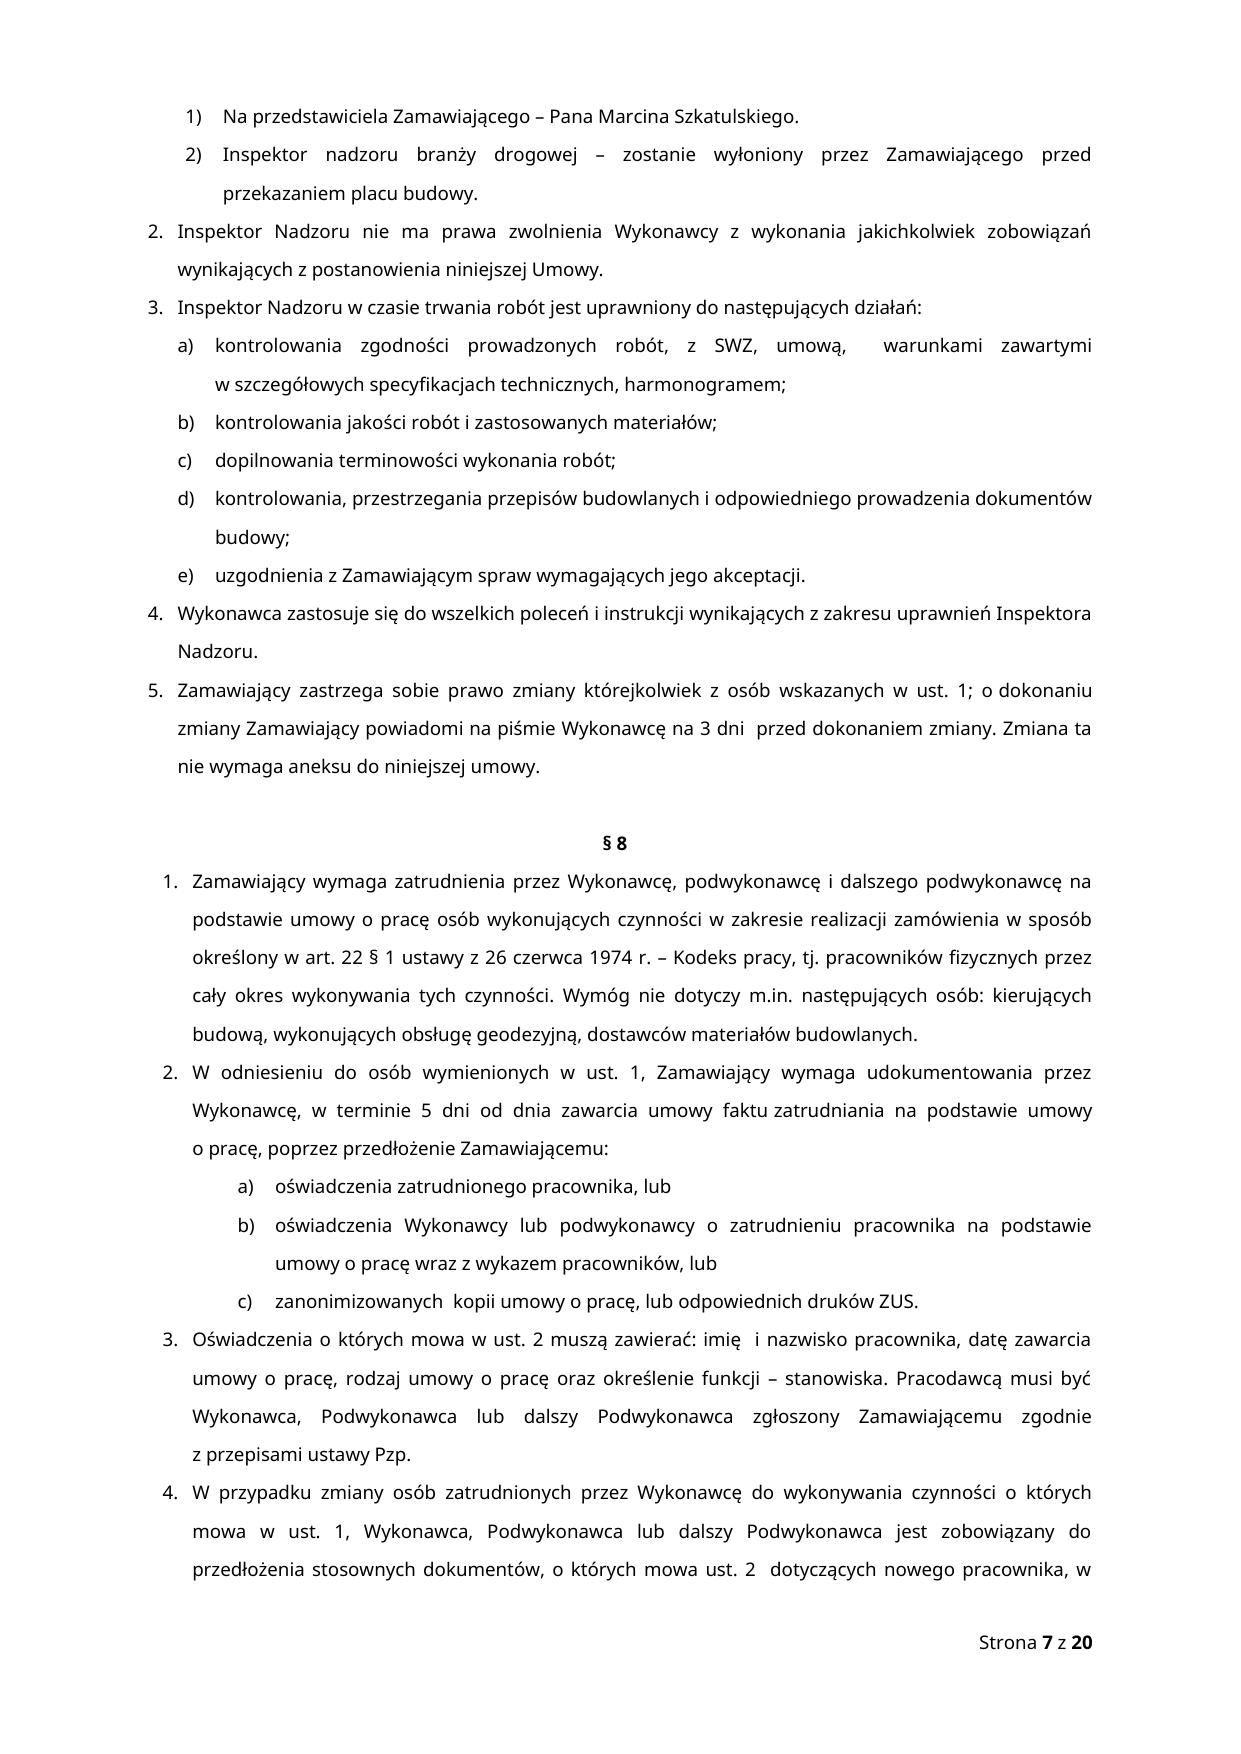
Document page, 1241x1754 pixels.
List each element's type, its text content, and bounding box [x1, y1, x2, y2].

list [162, 1480, 1093, 1582]
list Inspektor nadzoru branży drogowej – zostanie wyłoniony przez Zamawiającego przed przekazaniem placu budowy. [185, 142, 1093, 205]
list Wykonawca zastosuje się do wszelkich poleceń i instrukcji wynikających z zakresu uprawnień Inspektora Nadzoru. [148, 600, 1093, 664]
list zanonimizowanych kopii umowy o pracę, lub odpowiednich druków ZUS. [237, 1288, 1093, 1314]
list Inspektor Nadzoru nie ma prawa zwolnienia Wykonawcy z wykonania jakichkolwiek zobowiązań wynikających z postanowienia niniejszej Umowy. [148, 218, 1093, 282]
list kontrolowania zgodności prowadzonych robót, z SWZ, umową, warunkami zawartymi w szczegółowych specyfikacjach technicznych, harmonogramem; [177, 333, 1093, 397]
list Inspektor Nadzoru w czasie trwania robót jest uprawniony do następujących działań: [148, 294, 1093, 320]
list Na przedstawiciela Zamawiającego – Pana Marcina Szkatulskiego. [185, 103, 1093, 129]
list oświadczenia zatrudnionego pracownika, lub [237, 1174, 1093, 1199]
list kontrolowania jakości robót i zastosowanych materiałów; [177, 409, 1093, 435]
list kontrolowania, przestrzegania przepisów budowlanych i odpowiedniego prowadzenia dokumentów budowy; [177, 486, 1093, 549]
list Oświadczenia o których mowa w ust. 2 muszą zawierać: imię i nazwisko pracownika, datę zawarcia umowy o pracę, rodzaj umowy o pracę oraz określenie funkcji – stanowiska. Pracodawcą musi być Wykonawca, Podwykonawca lub dalszy Podwykonawca zgłoszony Zamawiającemu zgodnie z przepisami ustawy Pzp. [162, 1327, 1093, 1467]
list Zamawiający wymaga zatrudnienia przez Wykonawcę, podwykonawcę i dalszego podwykonawcę na podstawie umowy o pracę osób wykonujących czynności w zakresie realizacji zamówienia w sposób określony w art. 22 § 1 ustawy z 26 czerwca 1974 r. – Kodeks pracy, tj. pracowników fizycznych przez cały okres wykonywania tych czynności. Wymóg nie dotyczy m.in. następujących osób: kierujących budową, wykonujących obsługę geodezyjną, dostawców materiałów budowlanych. [162, 868, 1093, 1046]
list Zamawiający zastrzega sobie prawo zmiany którejkolwiek z osób wskazanych w ust. 1; o dokonaniu zmiany Zamawiający powiadomi na piśmie Wykonawcę na 3 dni przed dokonaniem zmiany. Zmiana ta nie wymaga aneksu do niniejszej umowy. [148, 677, 1093, 779]
list uzgodnienia z Zamawiającym spraw wymagających jego akceptacji. [177, 562, 1093, 588]
text § 8 [148, 830, 1082, 855]
list dopilnowania terminowości wykonania robót; [177, 447, 1093, 473]
list W odniesieniu do osób wymienionych w ust. 1, Zamawiający wymaga udokumentowania przez Wykonawcę, w terminie 5 dni od dnia zawarcia umowy faktu zatrudniania na podstawie umowy o pracę, poprzez przedłożenie Zamawiającemu: [162, 1059, 1093, 1161]
list oświadczenia Wykonawcy lub podwykonawcy o zatrudnieniu pracownika na podstawie umowy o pracę wraz z wykazem pracowników, lub [237, 1212, 1093, 1276]
